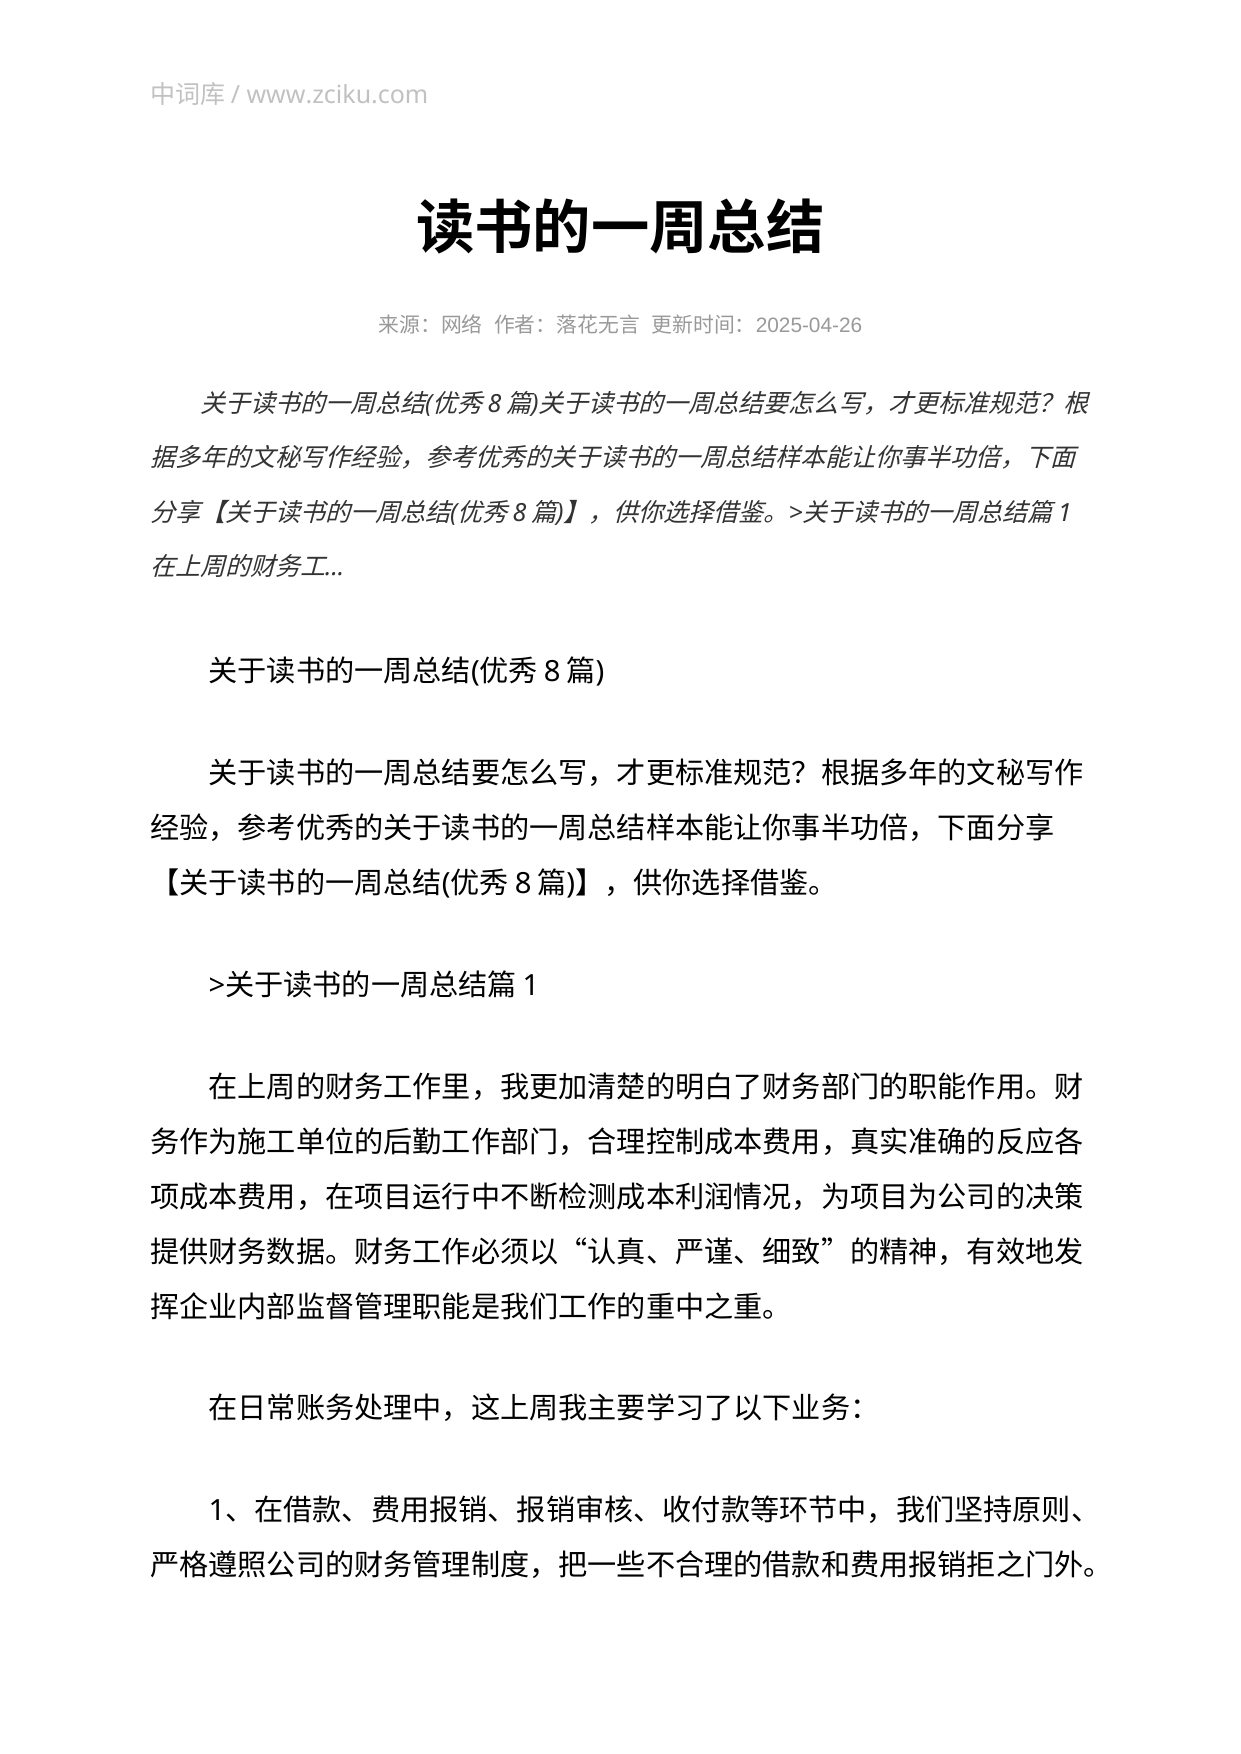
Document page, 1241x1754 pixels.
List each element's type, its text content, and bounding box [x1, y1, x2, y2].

text 在日常账务处理中，这上周我主要学习了以下业务： [150, 1385, 1090, 1427]
text 关于读书的一周总结(优秀8篇)关于读书的一周总结要怎么写，才更标准规范？根据多年的文秘写作经验，参考优秀的关于读书的一周总结样本能让你事半功倍，下面分享【关于读书的一周总结(优秀8篇)】，供你选择借鉴。>关于读书的一周总结篇1在上周的财务工... [150, 383, 1090, 583]
text 关于读书的一周总结要怎么写，才更标准规范？根据多年的文秘写作经验，参考优秀的关于读书的一周总结样本能让你事半功倍，下面分享【关于读书的一周总结(优秀8篇)】，供你选择借鉴。 [150, 750, 1090, 902]
text >关于读书的一周总结篇1 [150, 962, 1090, 1004]
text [150, 1487, 1090, 1584]
text 关于读书的一周总结(优秀8篇) [150, 648, 1090, 690]
text 在上周的财务工作里，我更加清楚的明白了财务部门的职能作用。财务作为施工单位的后勤工作部门，合理控制成本费用，真实准确的反应各项成本费用，在项目运行中不断检测成本利润情况，为项目为公司的决策提供财务数据。财务工作必须以“认真、严谨、细致”的精神，有效地发挥企业内部监督管理职能是我们工作的重中之重。 [150, 1063, 1090, 1325]
text 来源：网络 作者：落花无言 更新时间：2025-04-26 [150, 313, 1090, 337]
subtitle 读书的一周总结 [150, 181, 1090, 266]
